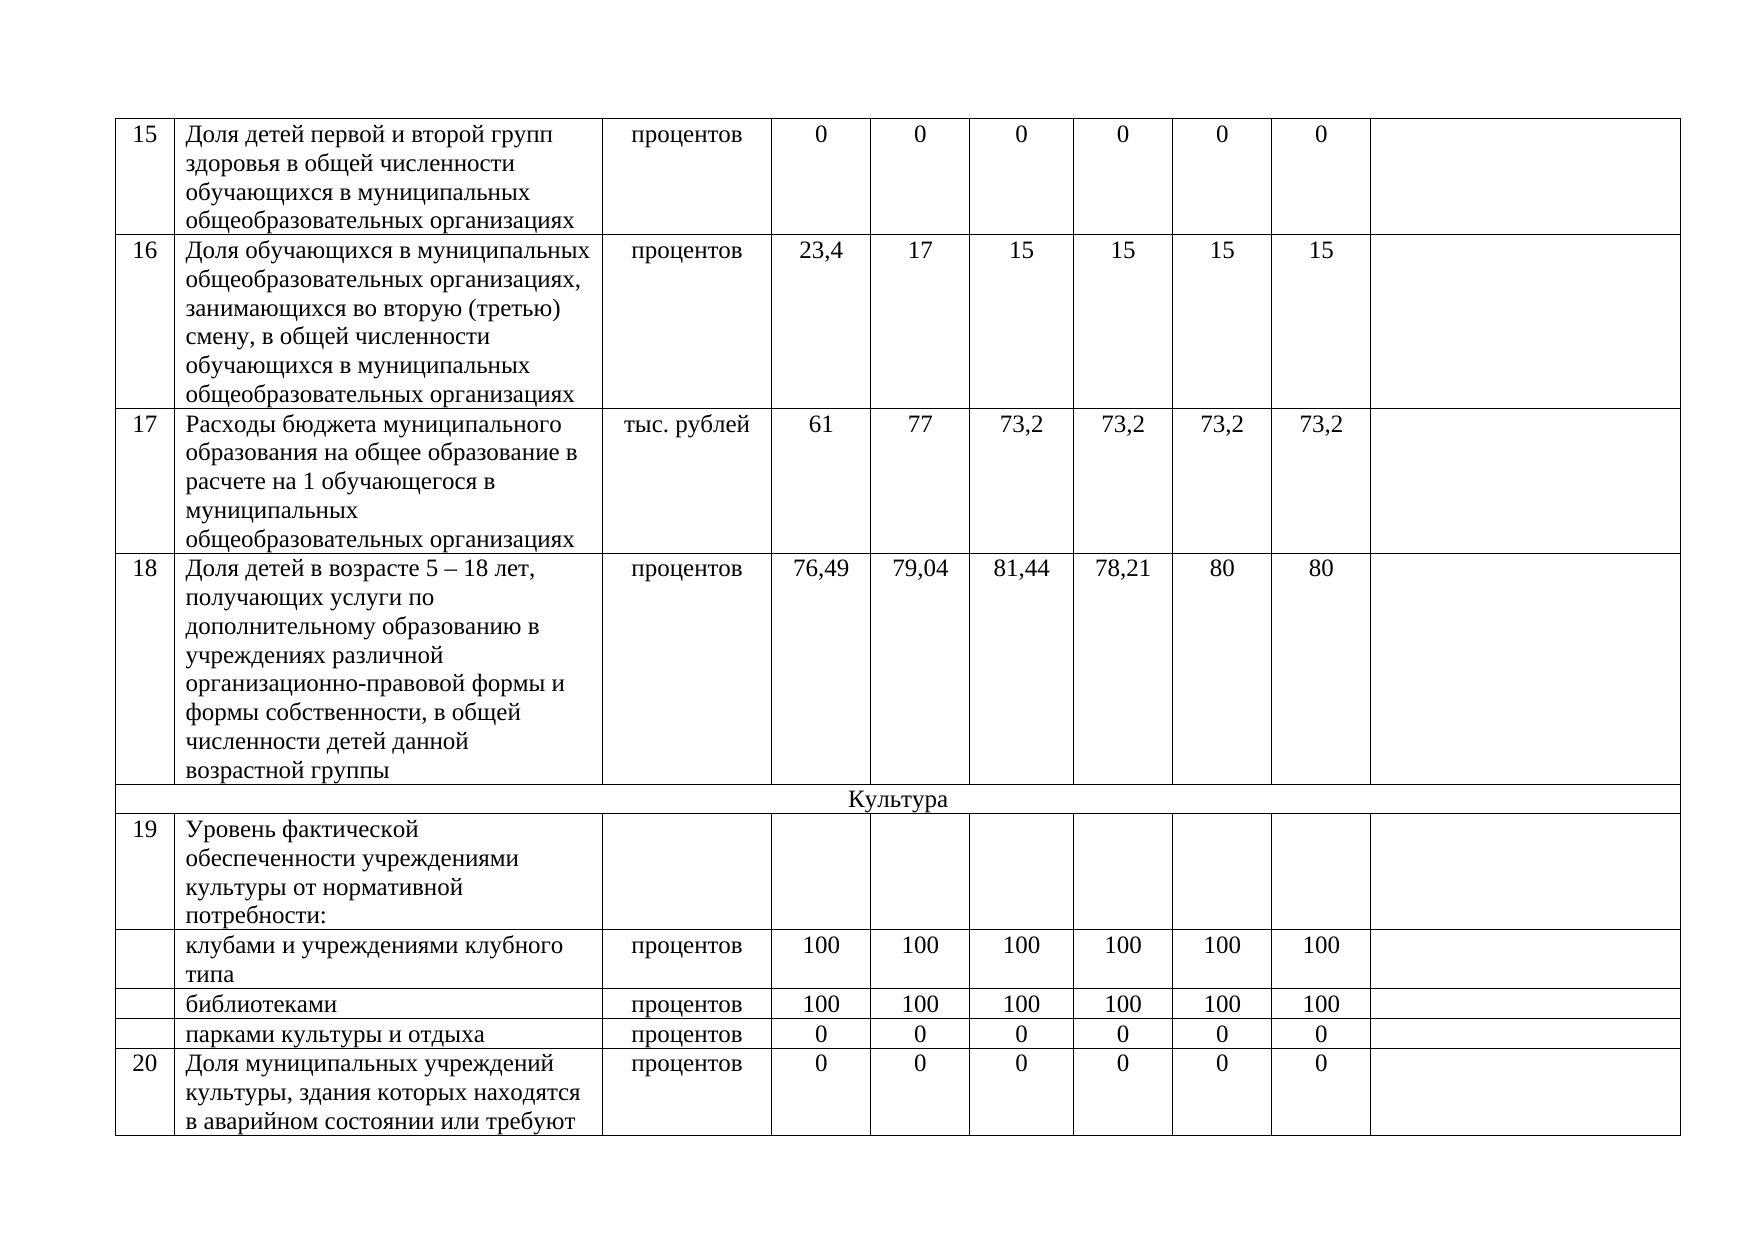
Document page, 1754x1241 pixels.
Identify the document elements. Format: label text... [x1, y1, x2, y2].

table_cell 15 [970, 235, 1073, 408]
table_cell 0 [970, 1049, 1073, 1135]
table_cell 0 [871, 1019, 969, 1047]
table_cell 73,2 [1173, 409, 1271, 552]
table_cell 0 [970, 1019, 1073, 1047]
table_cell 15 [116, 119, 174, 234]
table_cell 0 [1272, 1049, 1370, 1135]
table_cell 100 [871, 989, 969, 1018]
table_cell 100 [970, 930, 1073, 988]
table_cell 100 [1173, 930, 1271, 988]
table_cell 23,4 [772, 235, 870, 408]
table_cell [116, 989, 174, 1018]
table_cell Доля обучающихся в муниципальных общеобразовательных организациях, занимающихся во вторую (третью) смену, в общей численности обучающихся в муниципальных общеобразовательных организациях [175, 235, 602, 408]
table_cell [1371, 235, 1680, 408]
table_cell [1074, 814, 1172, 929]
table_cell 0 [1272, 119, 1370, 234]
table_cell 80 [1173, 554, 1271, 783]
table_cell 15 [1074, 235, 1172, 408]
table_cell Доля детей в возрасте 5 – 18 лет, получающих услуги по дополнительному образованию в учреждениях различной организационно-правовой формы и формы собственности, в общей численности детей данной возрастной группы [175, 554, 602, 783]
table_cell 0 [772, 1019, 870, 1047]
table_cell [1371, 814, 1680, 929]
table_cell 100 [1272, 930, 1370, 988]
table_cell Доля детей первой и второй групп здоровья в общей численности обучающихся в муниципальных общеобразовательных организациях [175, 119, 602, 234]
table_cell 17 [116, 409, 174, 552]
table_cell [603, 814, 771, 929]
table_cell 77 [871, 409, 969, 552]
table_cell [1371, 409, 1680, 552]
table_cell 16 [116, 235, 174, 408]
table_cell 0 [1074, 119, 1172, 234]
table_cell 0 [970, 119, 1073, 234]
table_cell 73,2 [1074, 409, 1172, 552]
table_cell 0 [1173, 119, 1271, 234]
table_cell парками культуры и отдыха [175, 1019, 602, 1047]
table_cell Культура [116, 785, 1680, 813]
table_cell процентов [603, 989, 771, 1018]
table_cell процентов [603, 930, 771, 988]
table_cell 76,49 [772, 554, 870, 783]
table_cell 100 [970, 989, 1073, 1018]
table_cell [1272, 814, 1370, 929]
table_cell 81,44 [970, 554, 1073, 783]
table_cell 100 [871, 930, 969, 988]
table_cell [1371, 1049, 1680, 1135]
table_cell 100 [772, 930, 870, 988]
table_cell 0 [1272, 1019, 1370, 1047]
table_cell 100 [1074, 930, 1172, 988]
table_cell 100 [1272, 989, 1370, 1018]
table_cell 17 [871, 235, 969, 408]
table_cell процентов [603, 1019, 771, 1047]
table_cell 0 [772, 1049, 870, 1135]
table_cell [970, 814, 1073, 929]
table_cell 61 [772, 409, 870, 552]
table_cell 0 [1074, 1049, 1172, 1135]
table_cell 0 [871, 119, 969, 234]
table_cell процентов [603, 119, 771, 234]
table_cell 0 [1173, 1049, 1271, 1135]
table_cell [1371, 1019, 1680, 1047]
table_cell 15 [1272, 235, 1370, 408]
table_cell процентов [603, 554, 771, 783]
table_cell [772, 814, 870, 929]
table_cell [116, 930, 174, 988]
table_cell 73,2 [970, 409, 1073, 552]
table_cell процентов [603, 1049, 771, 1135]
table_cell 0 [772, 119, 870, 234]
table_cell 78,21 [1074, 554, 1172, 783]
table_cell 19 [116, 814, 174, 929]
table_cell тыс. рублей [603, 409, 771, 552]
table_cell [1371, 930, 1680, 988]
table_cell 0 [871, 1049, 969, 1135]
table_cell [175, 1049, 602, 1135]
table_cell 100 [1173, 989, 1271, 1018]
table_cell [1173, 814, 1271, 929]
table_cell 100 [1074, 989, 1172, 1018]
table_cell 100 [772, 989, 870, 1018]
table_cell [1371, 554, 1680, 783]
table_cell [1371, 119, 1680, 234]
table_cell [871, 814, 969, 929]
table_cell 80 [1272, 554, 1370, 783]
table_cell 18 [116, 554, 174, 783]
table_cell [116, 1019, 174, 1047]
table_cell Уровень фактической обеспеченности учреждениями культуры от нормативной потребности: [175, 814, 602, 929]
table_cell библиотеками [175, 989, 602, 1018]
table_cell клубами и учреждениями клубного типа [175, 930, 602, 988]
table_cell [1371, 989, 1680, 1018]
table_cell 15 [1173, 235, 1271, 408]
table_cell 20 [116, 1049, 174, 1135]
table_cell 0 [1173, 1019, 1271, 1047]
table_cell Расходы бюджета муниципального образования на общее образование в расчете на 1 обучающегося в муниципальных общеобразовательных организациях [175, 409, 602, 552]
table_cell 79,04 [871, 554, 969, 783]
table_cell 0 [1074, 1019, 1172, 1047]
table_cell процентов [603, 235, 771, 408]
table_cell 73,2 [1272, 409, 1370, 552]
